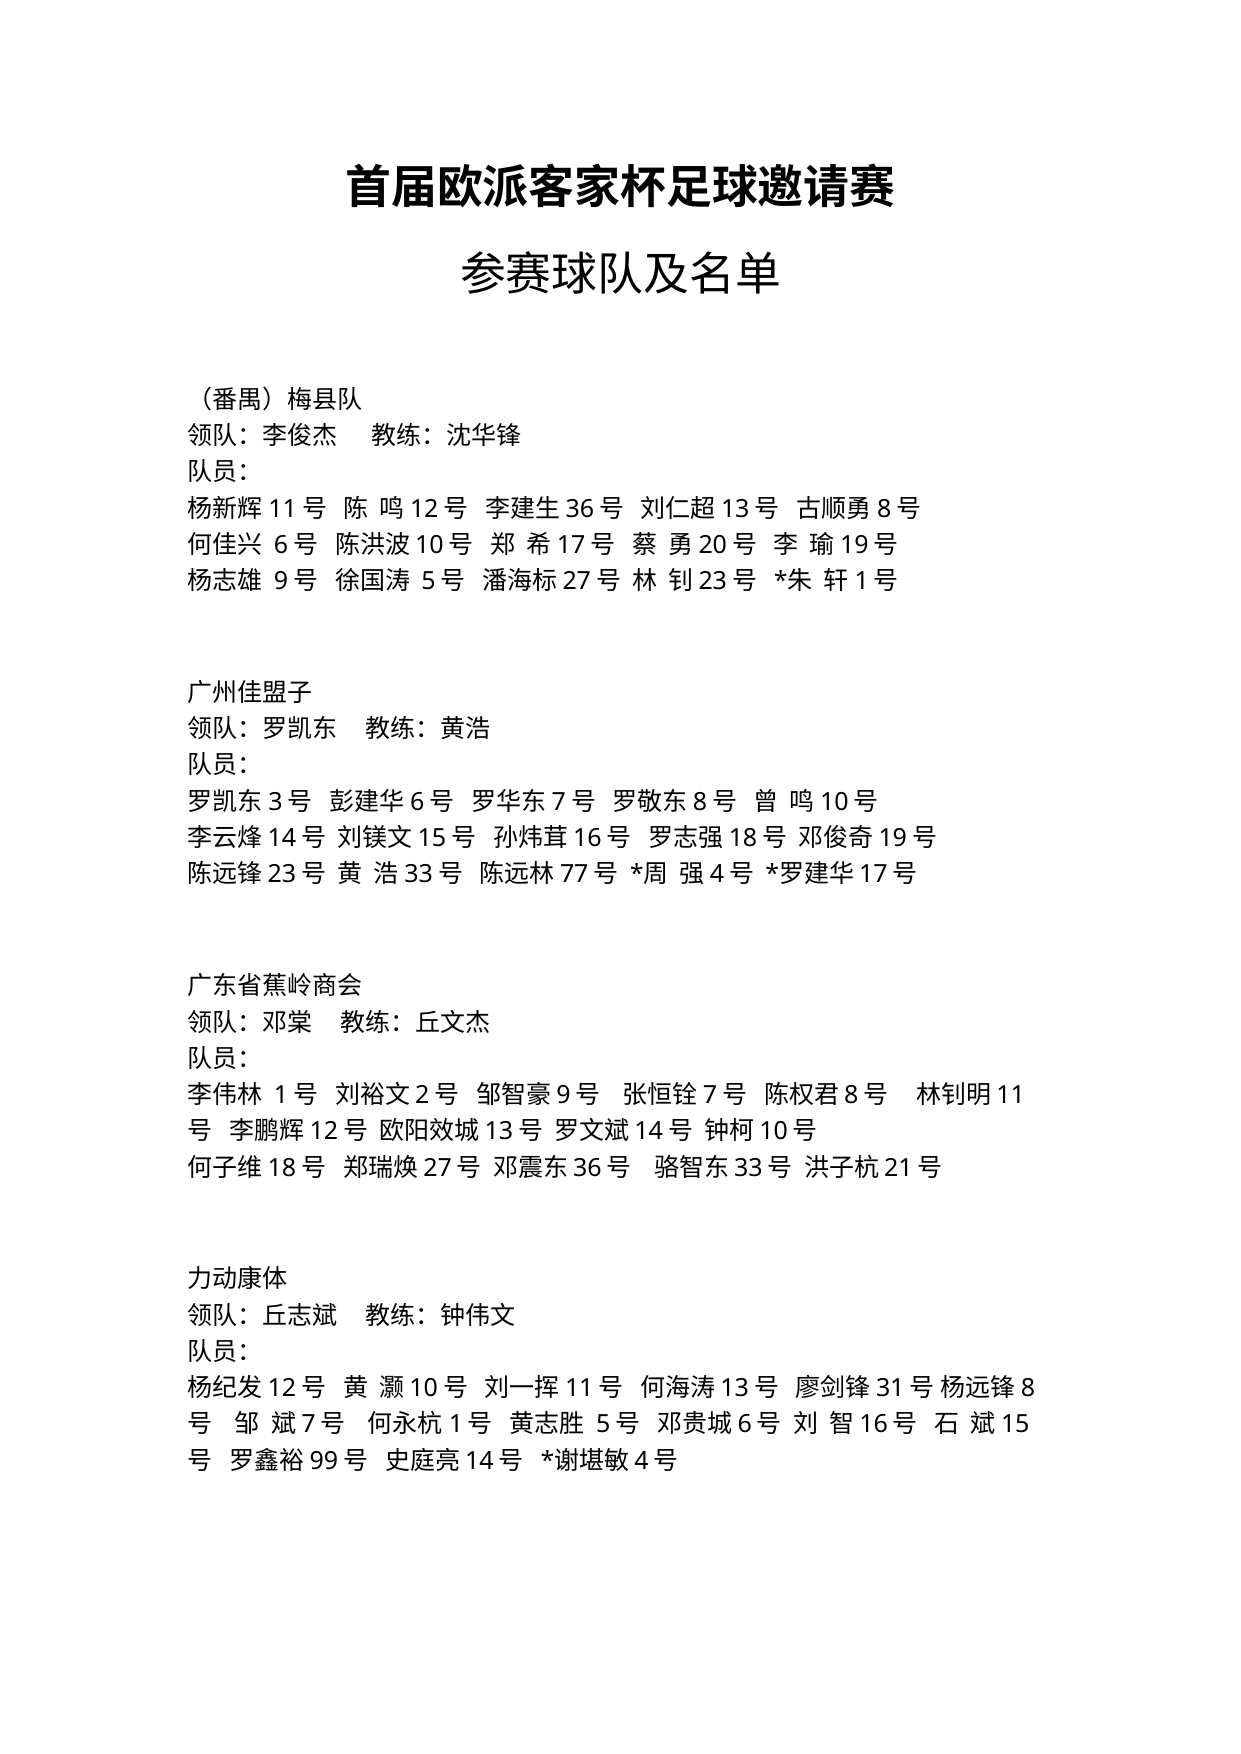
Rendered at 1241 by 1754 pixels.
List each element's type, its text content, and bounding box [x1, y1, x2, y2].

text 广州佳盟子 领队：罗凯东 教练：黄浩 队员： 罗凯东 3号 彭建华 6号 罗华东 7号 罗敬东8号 曾 鸣10号 李云烽14号 刘镁文15号 孙炜茸16号 罗志强18号 邓俊奇19号 陈远锋23号 黄 浩 33号 陈远林77号 *周 强4号 *罗建华17号 [187, 672, 1053, 890]
text 力动康体 领队：丘志斌 教练：钟伟文 队员： 杨纪发12号 黄 灏10号 刘一挥11号 何海涛13号 廖剑锋31号 杨远锋 8号 邹 斌7号 何永杭 1号 黄志胜 5号 邓贵城 6号 刘 智16号 石 斌15号 罗鑫裕99号 史庭亮14号 *谢堪敏4号 [187, 1259, 1053, 1476]
text 广东省蕉岭商会 领队：邓棠 教练：丘文杰 队员： 李伟林 1号 刘裕文2号 邹智豪9号 张恒铨7号 陈权君8号 林钊明11号 李鹏辉12号 欧阳效城13号 罗文斌14号 钟柯10号 何子维18号 郑瑞焕27号 邓震东36号 骆智东33号 洪子杭21号 [187, 966, 1053, 1183]
text （番禺）梅县队 领队：李俊杰 教练：沈华锋 队员： 杨新辉 11号 陈 鸣12号 李建生36号 刘仁超13号 古顺勇 8号 何佳兴 6号 陈洪波10号 郑 希17号 蔡 勇20号 李 瑜19号 杨志雄 9号 徐国涛 5号 潘海标27号 林 钊23号 *朱 轩 1号 [187, 379, 1053, 597]
text 参赛球队及名单 [187, 237, 1053, 303]
text 首届欧派客家杯足球邀请赛 [187, 150, 1053, 216]
